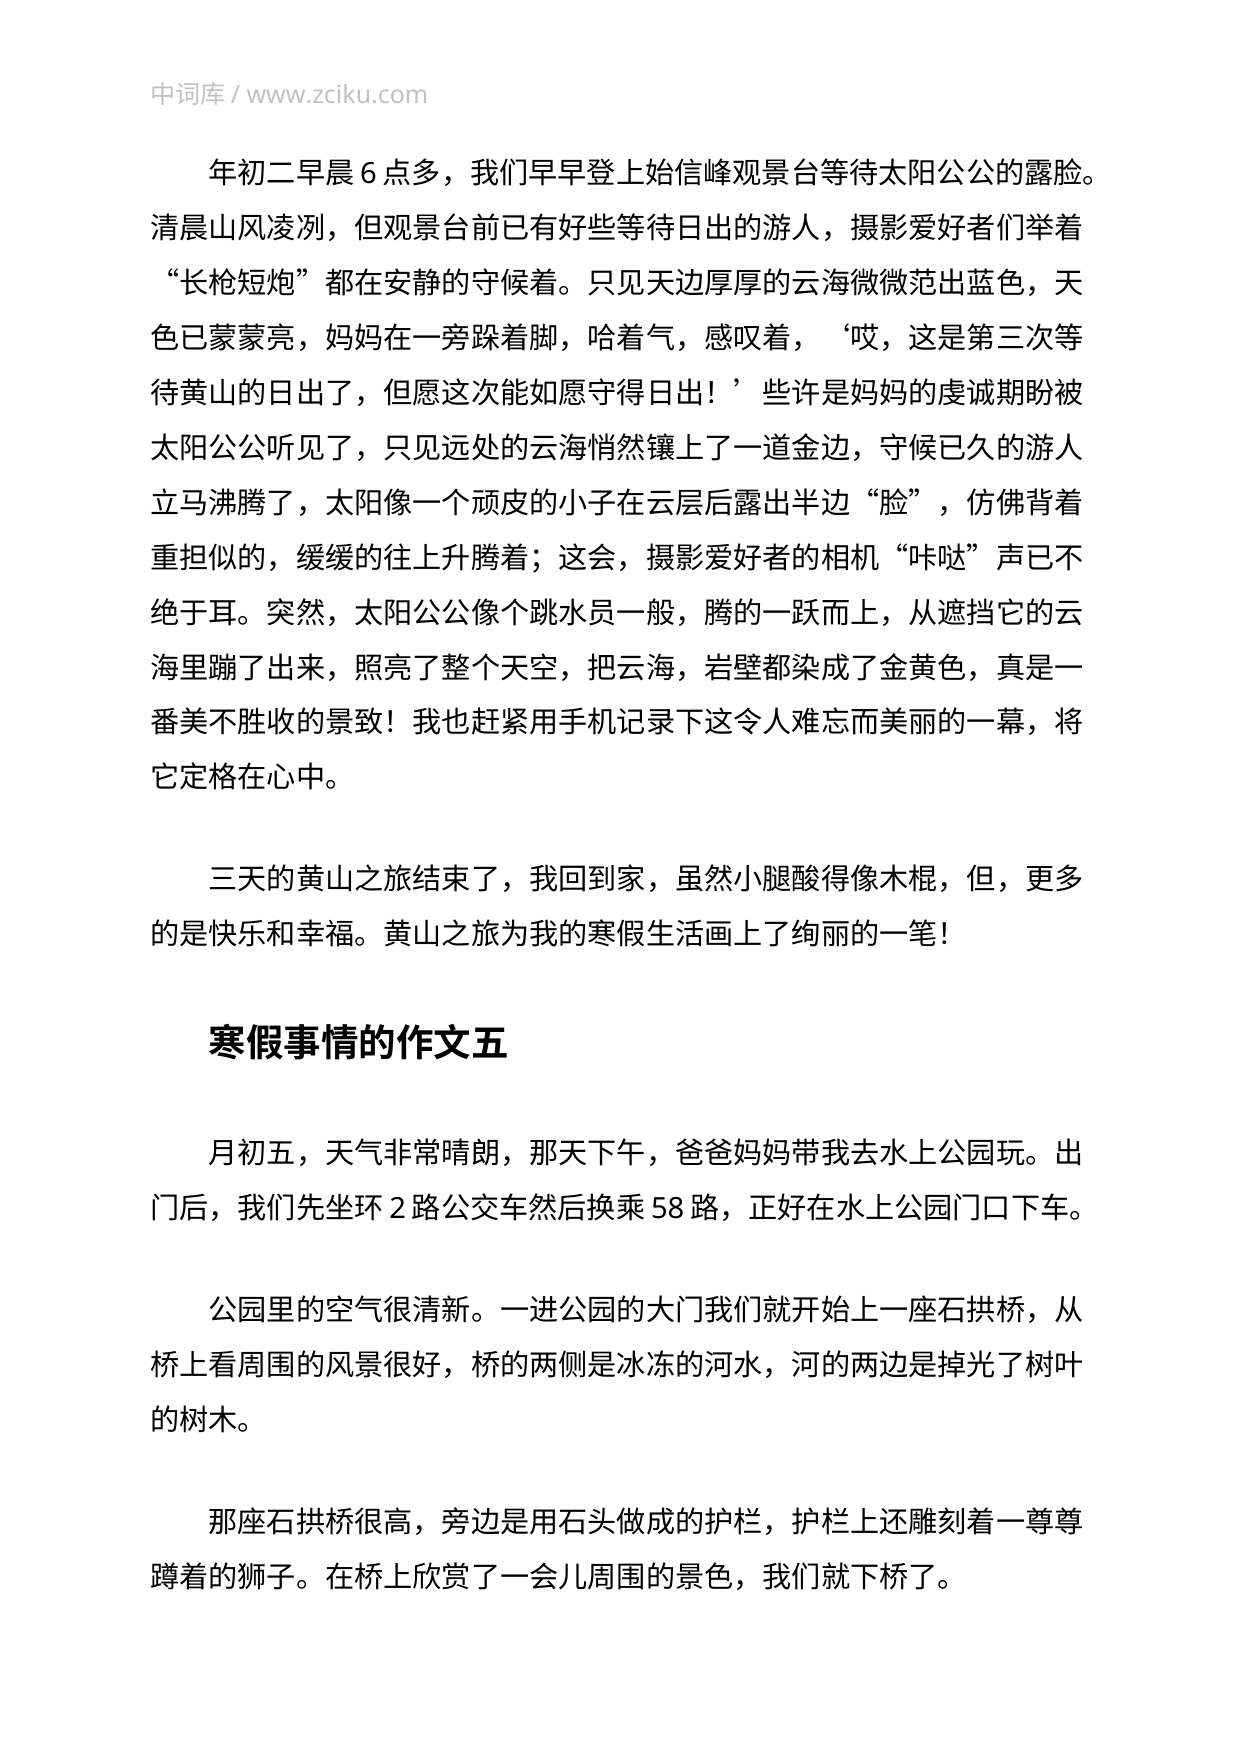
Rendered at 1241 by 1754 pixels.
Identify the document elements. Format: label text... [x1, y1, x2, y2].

text 那座石拱桥很高，旁边是用石头做成的护栏，护栏上还雕刻着一尊尊蹲着的狮子。在桥上欣赏了一会儿周围的景色，我们就下桥了。 [150, 1498, 1090, 1595]
text 公园里的空气很清新。一进公园的大门我们就开始上一座石拱桥，从桥上看周围的风景很好，桥的两侧是冰冻的河水，河的两边是掉光了树叶的树木。 [150, 1287, 1090, 1439]
text 寒假事情的作文五 [150, 1012, 1090, 1067]
text 年初二早晨6点多，我们早早登上始信峰观景台等待太阳公公的露脸。清晨山风凌冽，但观景台前已有好些等待日出的游人，摄影爱好者们举着“长枪短炮”都在安静的守候着。只见天边厚厚的云海微微范出蓝色，天色已蒙蒙亮，妈妈在一旁跺着脚，哈着气，感叹着，‘哎，这是第三次等待黄山的日出了，但愿这次能如愿守得日出！’些许是妈妈的虔诚期盼被太阳公公听见了，只见远处的云海悄然镶上了一道金边，守候已久的游人立马沸腾了，太阳像一个顽皮的小子在云层后露出半边“脸”，仿佛背着重担似的，缓缓的往上升腾着；这会，摄影爱好者的相机“咔哒”声已不绝于耳。突然，太阳公公像个跳水员一般，腾的一跃而上，从遮挡它的云海里蹦了出来，照亮了整个天空，把云海，岩壁都染成了金黄色，真是一番美不胜收的景致！我也赶紧用手机记录下这令人难忘而美丽的一幕，将它定格在心中。 [150, 150, 1090, 796]
text 三天的黄山之旅结束了，我回到家，虽然小腿酸得像木棍，但，更多的是快乐和幸福。黄山之旅为我的寒假生活画上了绚丽的一笔！ [150, 856, 1090, 953]
text 月初五，天气非常晴朗，那天下午，爸爸妈妈带我去水上公园玩。出门后，我们先坐环2路公交车然后换乘58路，正好在水上公园门口下车。 [150, 1130, 1090, 1227]
